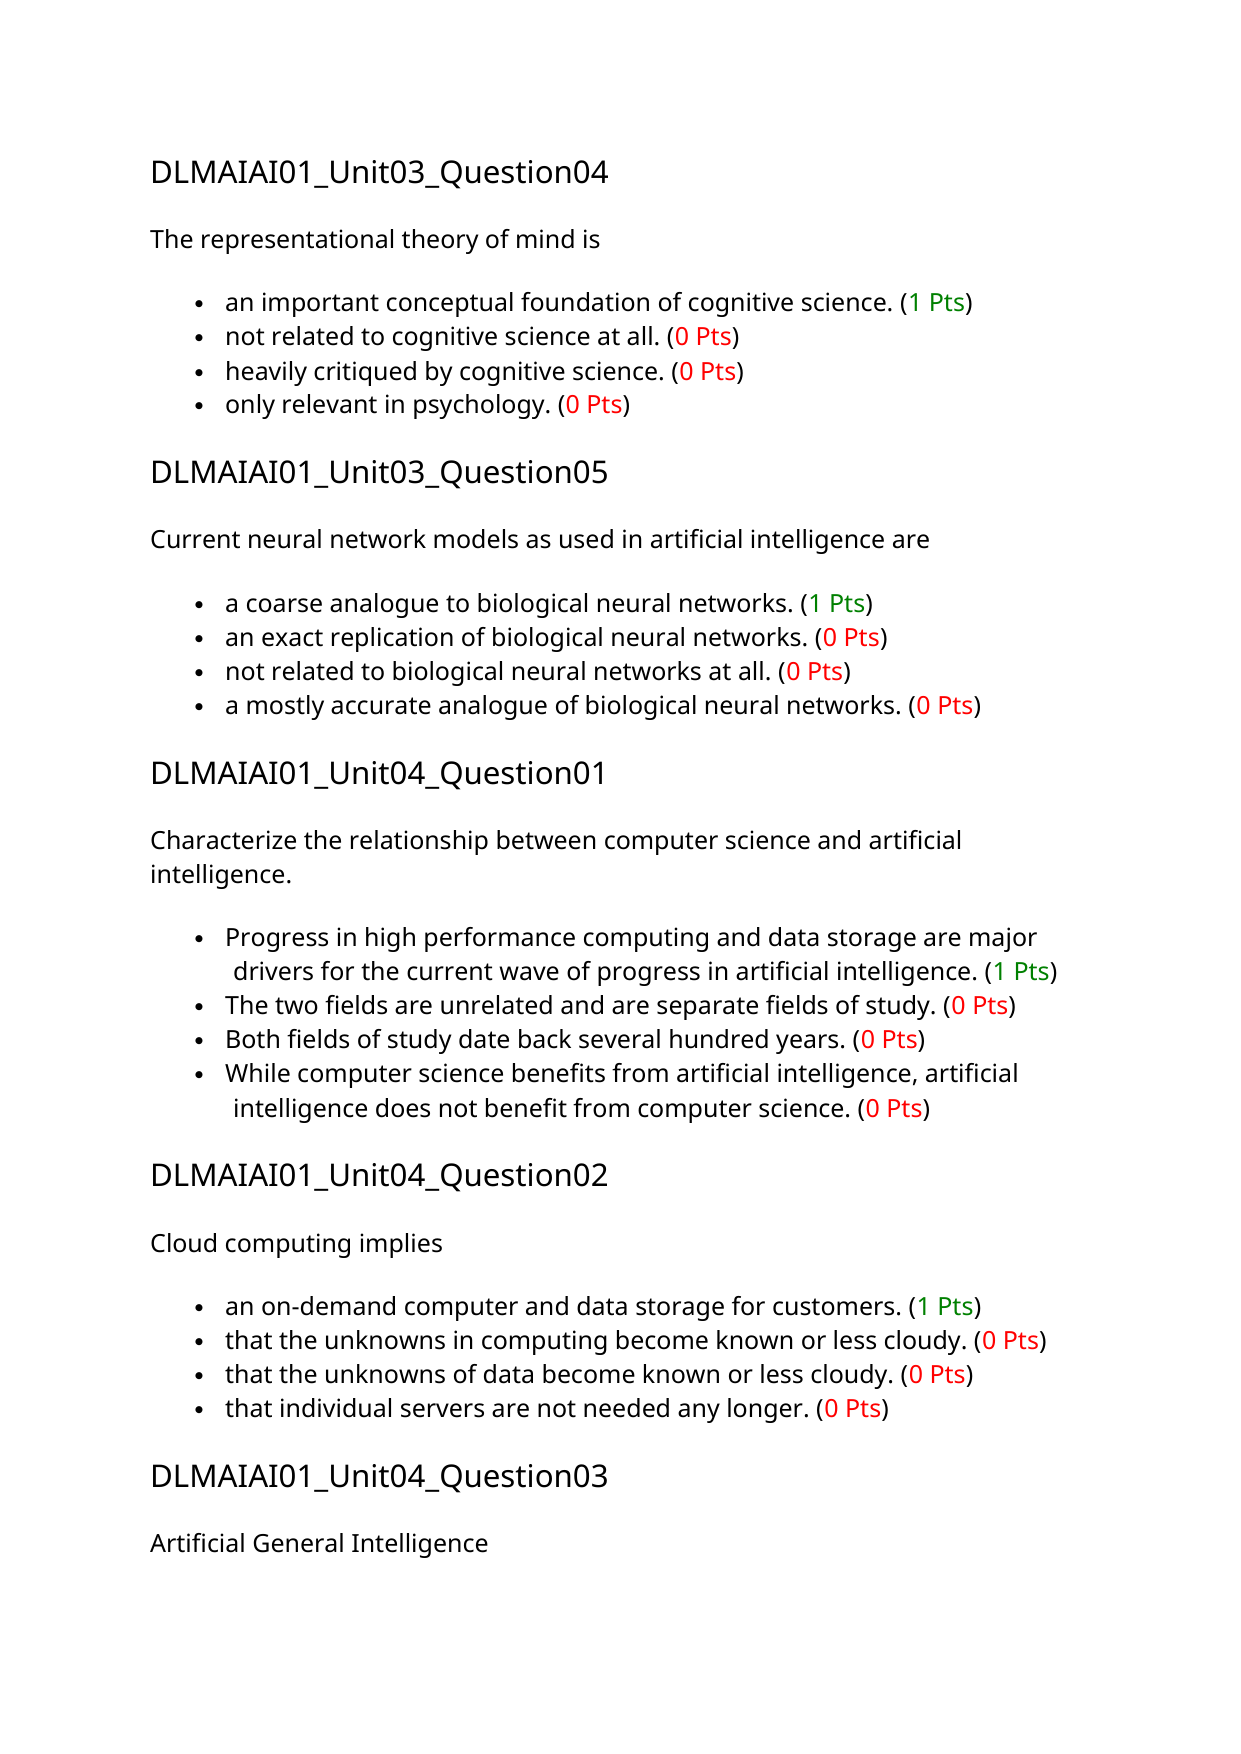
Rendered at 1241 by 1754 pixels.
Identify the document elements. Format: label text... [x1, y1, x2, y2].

list that the unknowns of data become known or less cloudy. (0 Pts) [195, 1357, 1090, 1391]
text Characterize the relationship between computer science and artificial intelligence. [150, 823, 1090, 891]
list Progress in high performance computing and data storage are major drivers for the current wave of progress in artificial intelligence. (1 Pts) [195, 920, 1090, 988]
text Artificial General Intelligence [150, 1526, 1090, 1560]
list The two fields are unrelated and are separate fields of study. (0 Pts) [195, 988, 1090, 1022]
text DLMAIAI01_Unit04_Question02 [150, 1153, 1090, 1196]
list not related to cognitive science at all. (0 Pts) [195, 319, 1090, 353]
list a coarse analogue to biological neural networks. (1 Pts) [195, 585, 1090, 619]
text The representational theory of mind is [150, 222, 1090, 256]
list a mostly accurate analogue of biological neural networks. (0 Pts) [195, 688, 1090, 722]
list not related to biological neural networks at all. (0 Pts) [195, 653, 1090, 688]
list heavily critiqued by cognitive science. (0 Pts) [195, 353, 1090, 387]
list that individual servers are not needed any longer. (0 Pts) [195, 1391, 1090, 1425]
list that the unknowns in computing become known or less cloudy. (0 Pts) [195, 1322, 1090, 1357]
list an on-demand computer and data storage for customers. (1 Pts) [195, 1288, 1090, 1322]
text DLMAIAI01_Unit03_Question04 [150, 150, 1090, 193]
text DLMAIAI01_Unit03_Question05 [150, 450, 1090, 493]
list Both fields of study date back several hundred years. (0 Pts) [195, 1022, 1090, 1056]
text DLMAIAI01_Unit04_Question01 [150, 751, 1090, 793]
text DLMAIAI01_Unit04_Question03 [150, 1454, 1090, 1496]
list only relevant in psychology. (0 Pts) [195, 387, 1090, 421]
text Cloud computing implies [150, 1225, 1090, 1259]
list an exact replication of biological neural networks. (0 Pts) [195, 619, 1090, 653]
list While computer science benefits from artificial intelligence, artificial intelligence does not benefit from computer science. (0 Pts) [195, 1056, 1090, 1124]
list an important conceptual foundation of cognitive science. (1 Pts) [195, 285, 1090, 319]
text Current neural network models as used in artificial intelligence are [150, 522, 1090, 556]
